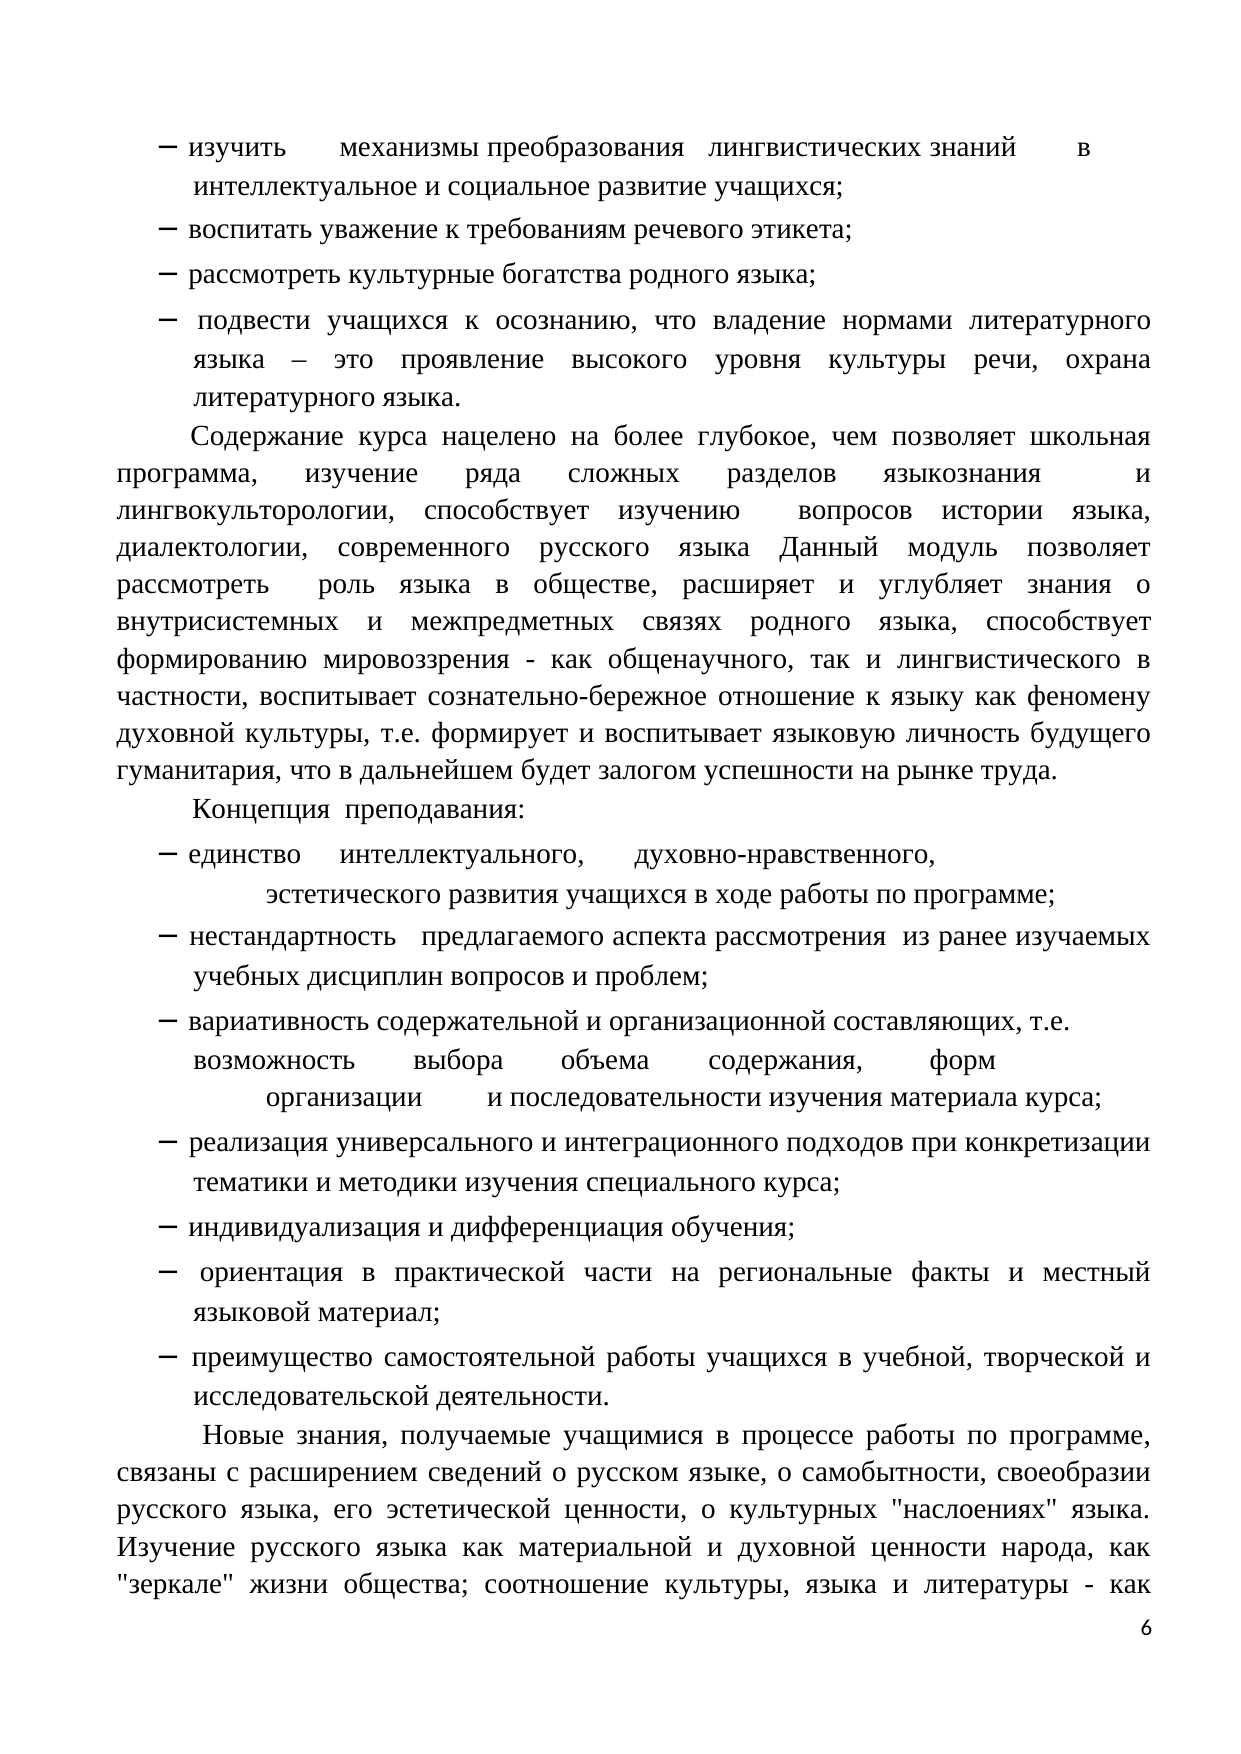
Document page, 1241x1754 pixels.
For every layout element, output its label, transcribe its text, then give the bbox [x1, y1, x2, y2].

text − вариативность содержательной и организационной составляющих, т.е. возможность выбора объема содержания, форм организации и последовательности изучения материала курса; [156, 999, 1153, 1113]
text − реализация универсального и интеграционного подходов при конкретизации тематики и методики изучения специального курса; [156, 1121, 1152, 1198]
text − рассмотреть культурные богатства родного языка; [156, 253, 1152, 292]
text Содержание курса нацелено на более глубокое, чем позволяет школьная программа, изучение ряда сложных разделов языкознания и лингвокульторологии, способствует изучению вопросов истории языка, диалектологии, современного русского языка Данный модуль позволяет рассмотреть роль языка в обществе, расширяет и углубляет знания о внутрисистемных и межпредметных связях родного языка, способствует формированию мировоззрения - как общенаучного, так и лингвистического в частности, воспитывает сознательно-бережное отношение к языку как феномену духовной культуры, т.е. формирует и воспитывает языковую личность будущего гуманитария, что в дальнейшем будет залогом успешности на рынке труда. [116, 418, 1152, 786]
text − воспитать уважение к требованиям речевого этикета; [156, 207, 1152, 247]
text − единство интеллектуального, духовно-нравственного, эстетического развития учащихся в ходе работы по программе; [156, 832, 1152, 909]
text − подвести учащихся к осознанию, что владение нормами литературного языка – это проявление высокого уровня культуры речи, охрана литературного языка. [156, 298, 1152, 412]
text − нестандартность предлагаемого аспекта рассмотрения из ранее изучаемых учебных дисциплин вопросов и проблем; [156, 915, 1152, 992]
text − преимущество самостоятельной работы учащихся в учебной, творческой и исследовательской деятельности. [156, 1335, 1152, 1412]
text − ориентация в практической части на региональные факты и местный языковой материал; [156, 1251, 1152, 1327]
text Концепция преподавания: [192, 791, 1152, 825]
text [116, 1417, 1152, 1599]
text − индивидуализация и дифференциация обучения; [156, 1205, 1152, 1245]
text − изучить механизмы преобразования лингвистических знаний в интеллектуальное и социальное развитие учащихся; [156, 125, 1152, 202]
